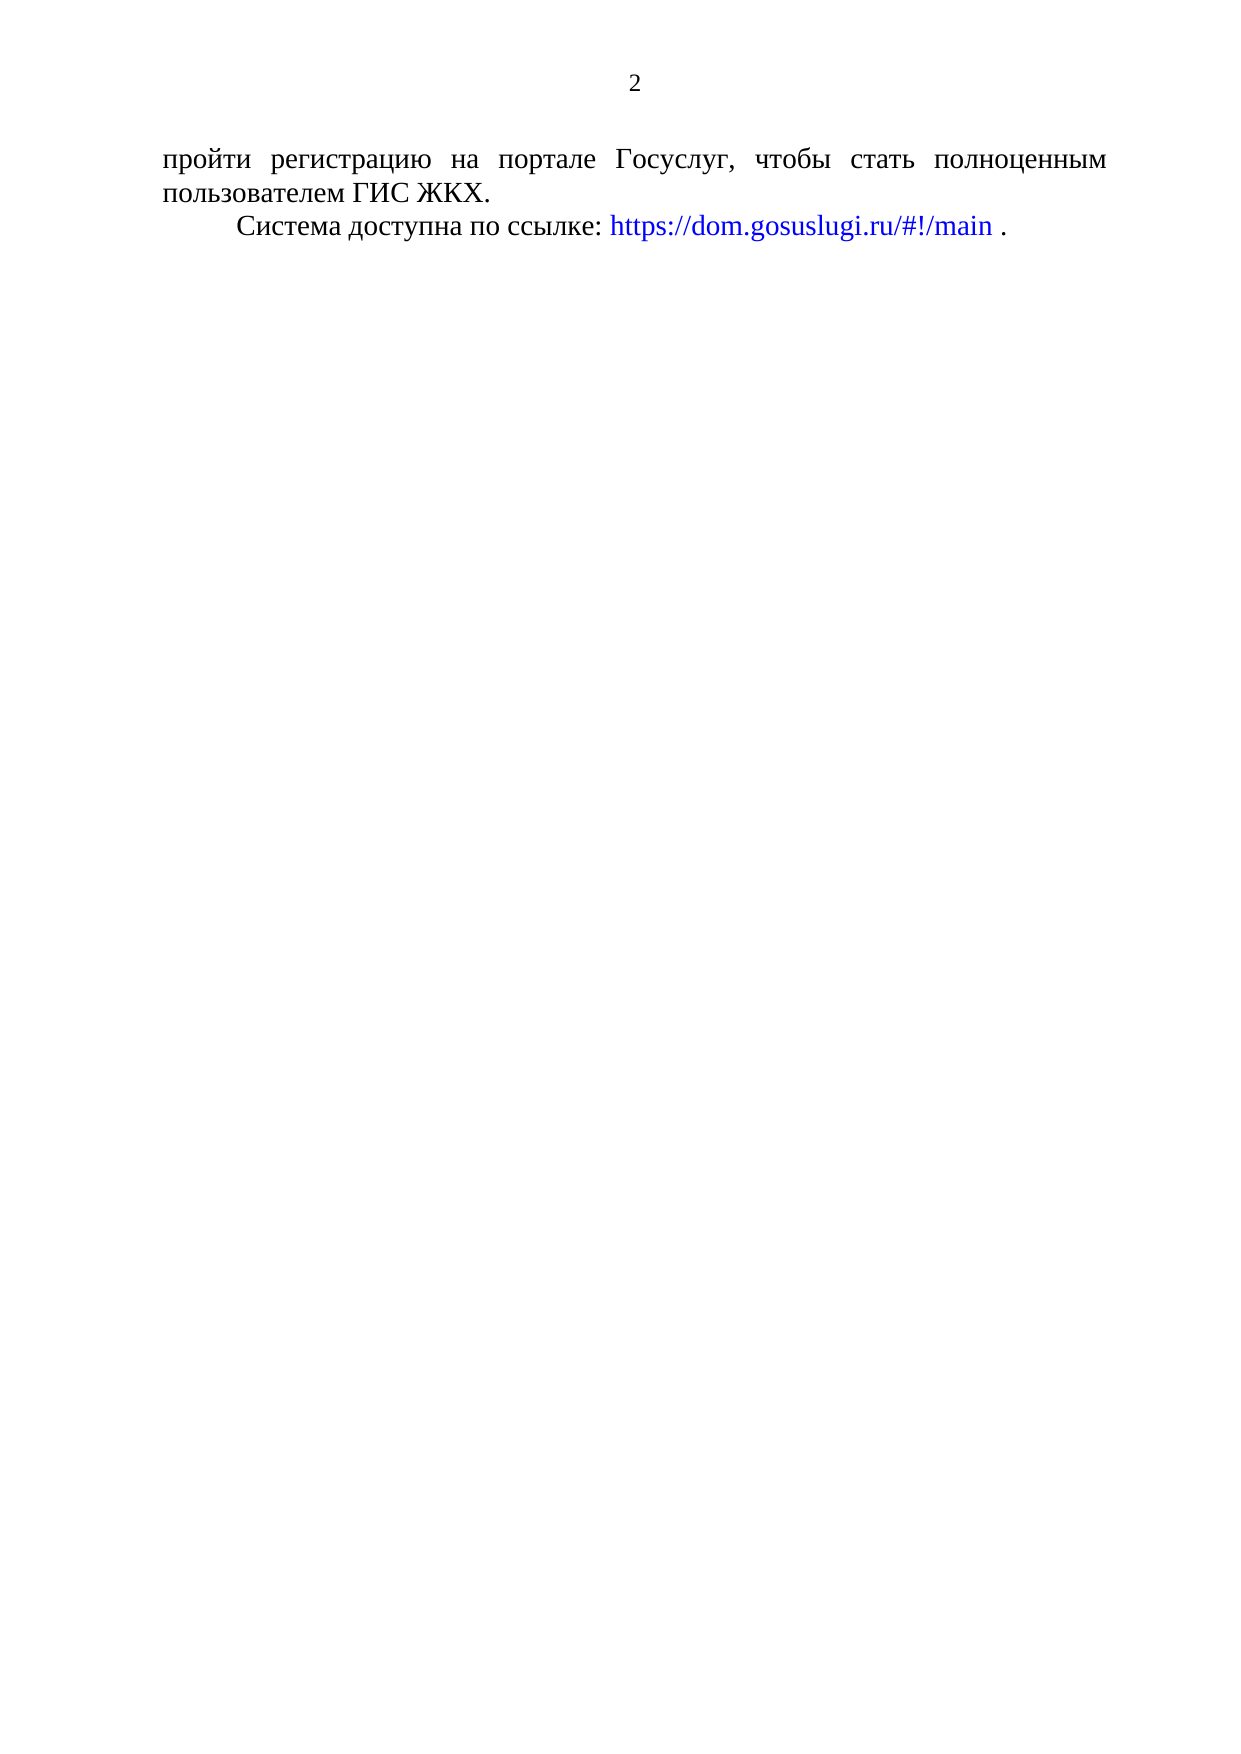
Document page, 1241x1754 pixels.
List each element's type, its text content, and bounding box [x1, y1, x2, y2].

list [162, 141, 1107, 208]
list Система доступна по ссылке: https://dom.gosuslugi.ru/#!/main . [162, 208, 1107, 242]
